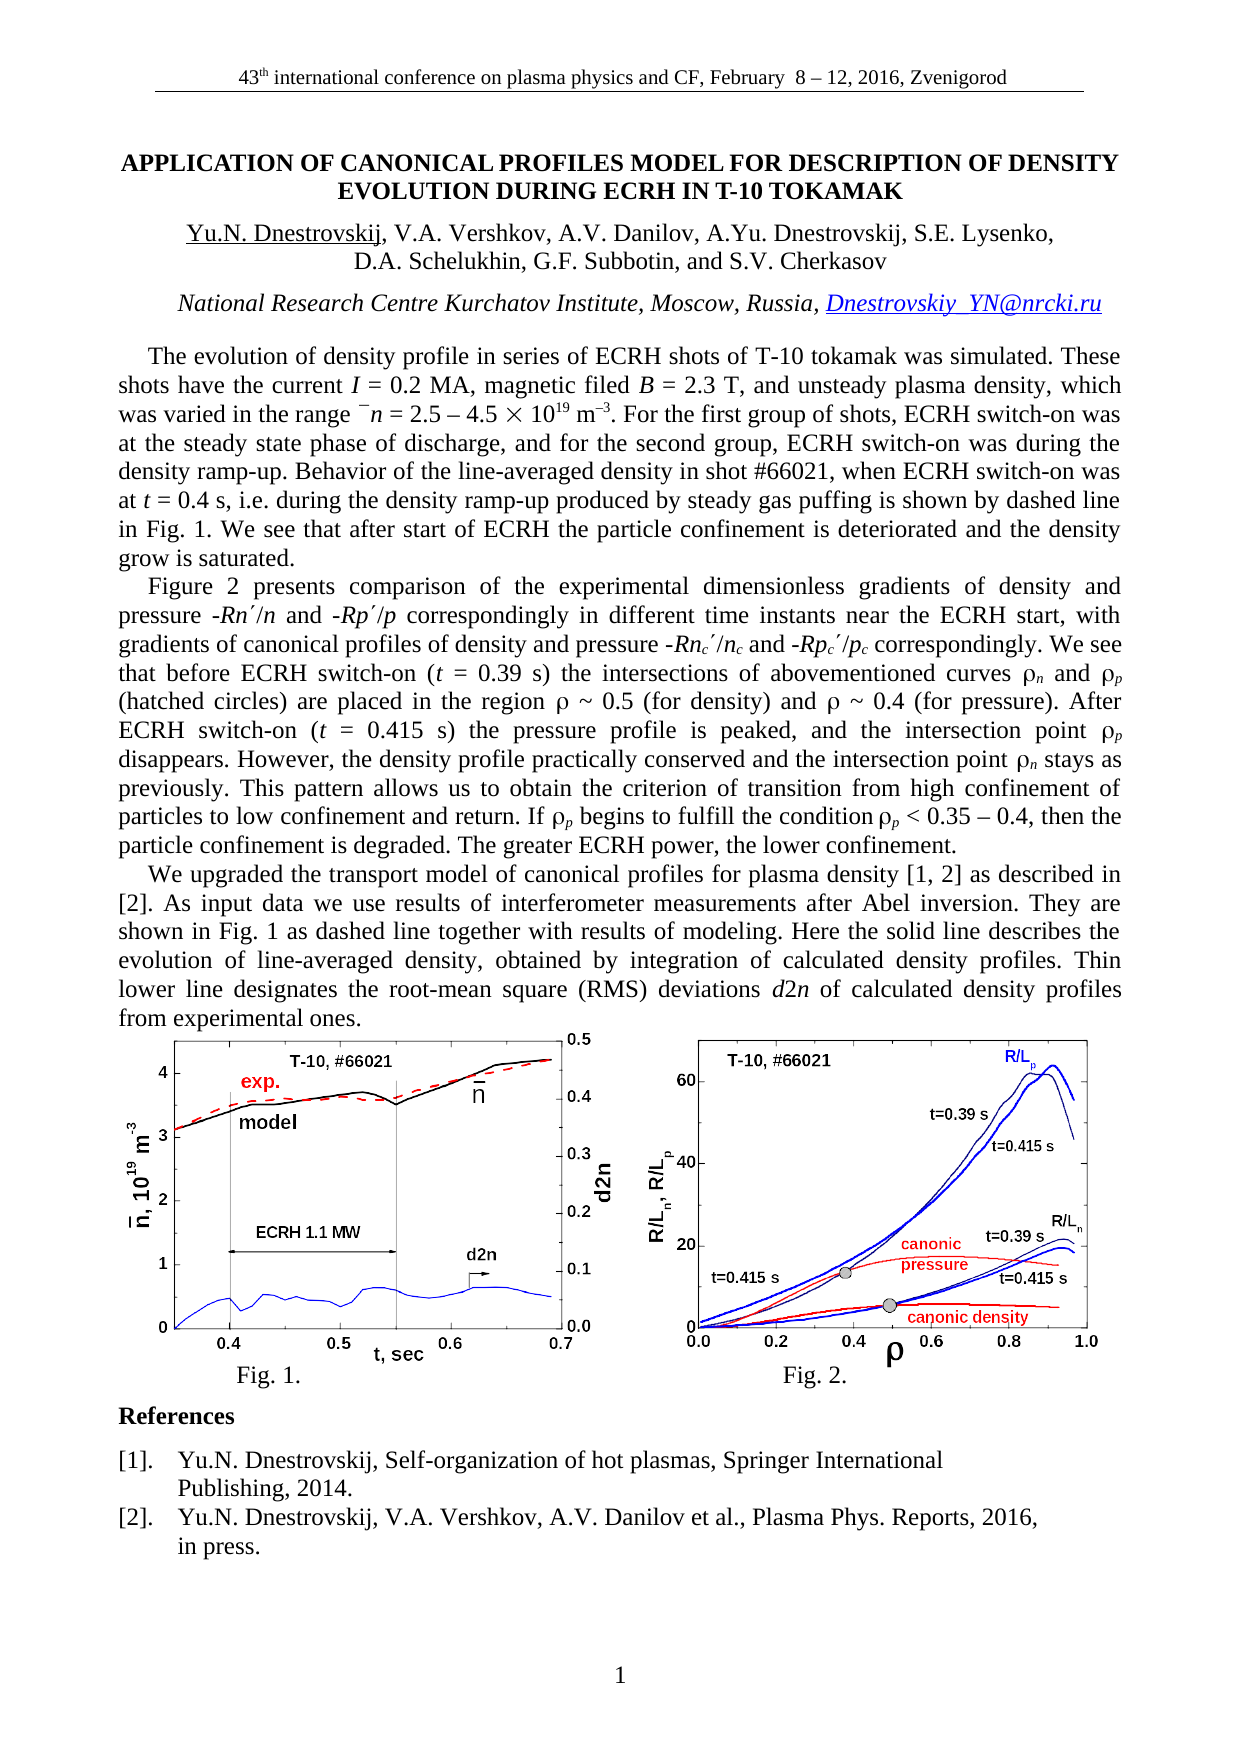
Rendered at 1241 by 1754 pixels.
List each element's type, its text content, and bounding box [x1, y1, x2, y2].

text Yu.N. Dnestrovskij, V.A. Vershkov, A.V. Danilov, A.Yu. Dnestrovskij, S.E. Lysenko, D.A. Schelukhin, G.F. Subbotin, and S.V. Cherkasov [159, 218, 1081, 275]
text National Research Centre Kurchatov Institute, Moscow, Russia, Dnestrovskiy_YN@nrcki.ru [177, 288, 1122, 316]
text Figure 2 presents comparison of the experimental dimensionless gradients of density and pressure -Rn/n and -Rp/p correspondingly in different time instants near the ECRH start, with gradients of canonical profiles of density and pressure -Rnc/nc and -Rpc/pc correspondingly. We see that before ECRH switch-on (t = 0.39 s) the intersections of abovementioned curves n and p (hatched circles) are placed in the region  ~ 0.5 (for density) and  ~ 0.4 (for pressure). After ECRH switch-on (t = 0.415 s) the pressure profile is peaked, and the intersection point p disappears. However, the density profile practically conserved and the intersection point n stays as previously. This pattern allows us to obtain the criterion of transition from high confinement of particles to low confinement and return. If p begins to fulfill the condition p < 0.35 – 0.4, then the particle confinement is degraded. The greater ECRH power, the lower confinement. [118, 571, 1122, 859]
title References [118, 1401, 1122, 1430]
text Fig. 1. Fig. 2. [118, 1360, 1122, 1389]
title Application of canonical profiles model for description of density evolution during ECRH in T-10 tokamak [118, 148, 1122, 205]
text We upgraded the transport model of canonical profiles for plasma density [1, 2] as described in [2]. As input data we use results of interferometer measurements after Abel inversion. They are shown in Fig. 1 as dashed line together with results of modeling. Here the solid line describes the evolution of line-averaged density, obtained by integration of calculated density profiles. Thin lower line designates the root-mean square (RMS) deviations d2n of calculated density profiles from experimental ones. [118, 859, 1122, 1031]
text Yu.N. Dnestrovskij, Self-organization of hot plasmas, Springer International Publishing, 2014. [118, 1445, 1122, 1502]
text The evolution of density profile in series of ECRH shots of T-10 tokamak was simulated. These shots have the current I = 0.2 MA, magnetic filed B = 2.3 T, and unsteady plasma density, which was varied in the range n = 2.5 – 4.5 1019 m–3. For the first group of shots, ECRH switch-on was at the steady state phase of discharge, and for the second group, ECRH switch-on was during the density ramp-up. Behavior of the line-averaged density in shot #66021, when ECRH switch-on was at t = 0.4 s, i.e. during the density ramp-up produced by steady gas puffing is shown by dashed line in Fig. 1. We see that after start of ECRH the particle confinement is deteriorated and the density grow is saturated. [118, 341, 1122, 571]
text Yu.N. Dnestrovskij, V.A. Vershkov, A.V. Danilov et al., Plasma Phys. Reports, 2016, in press. [118, 1502, 1122, 1560]
